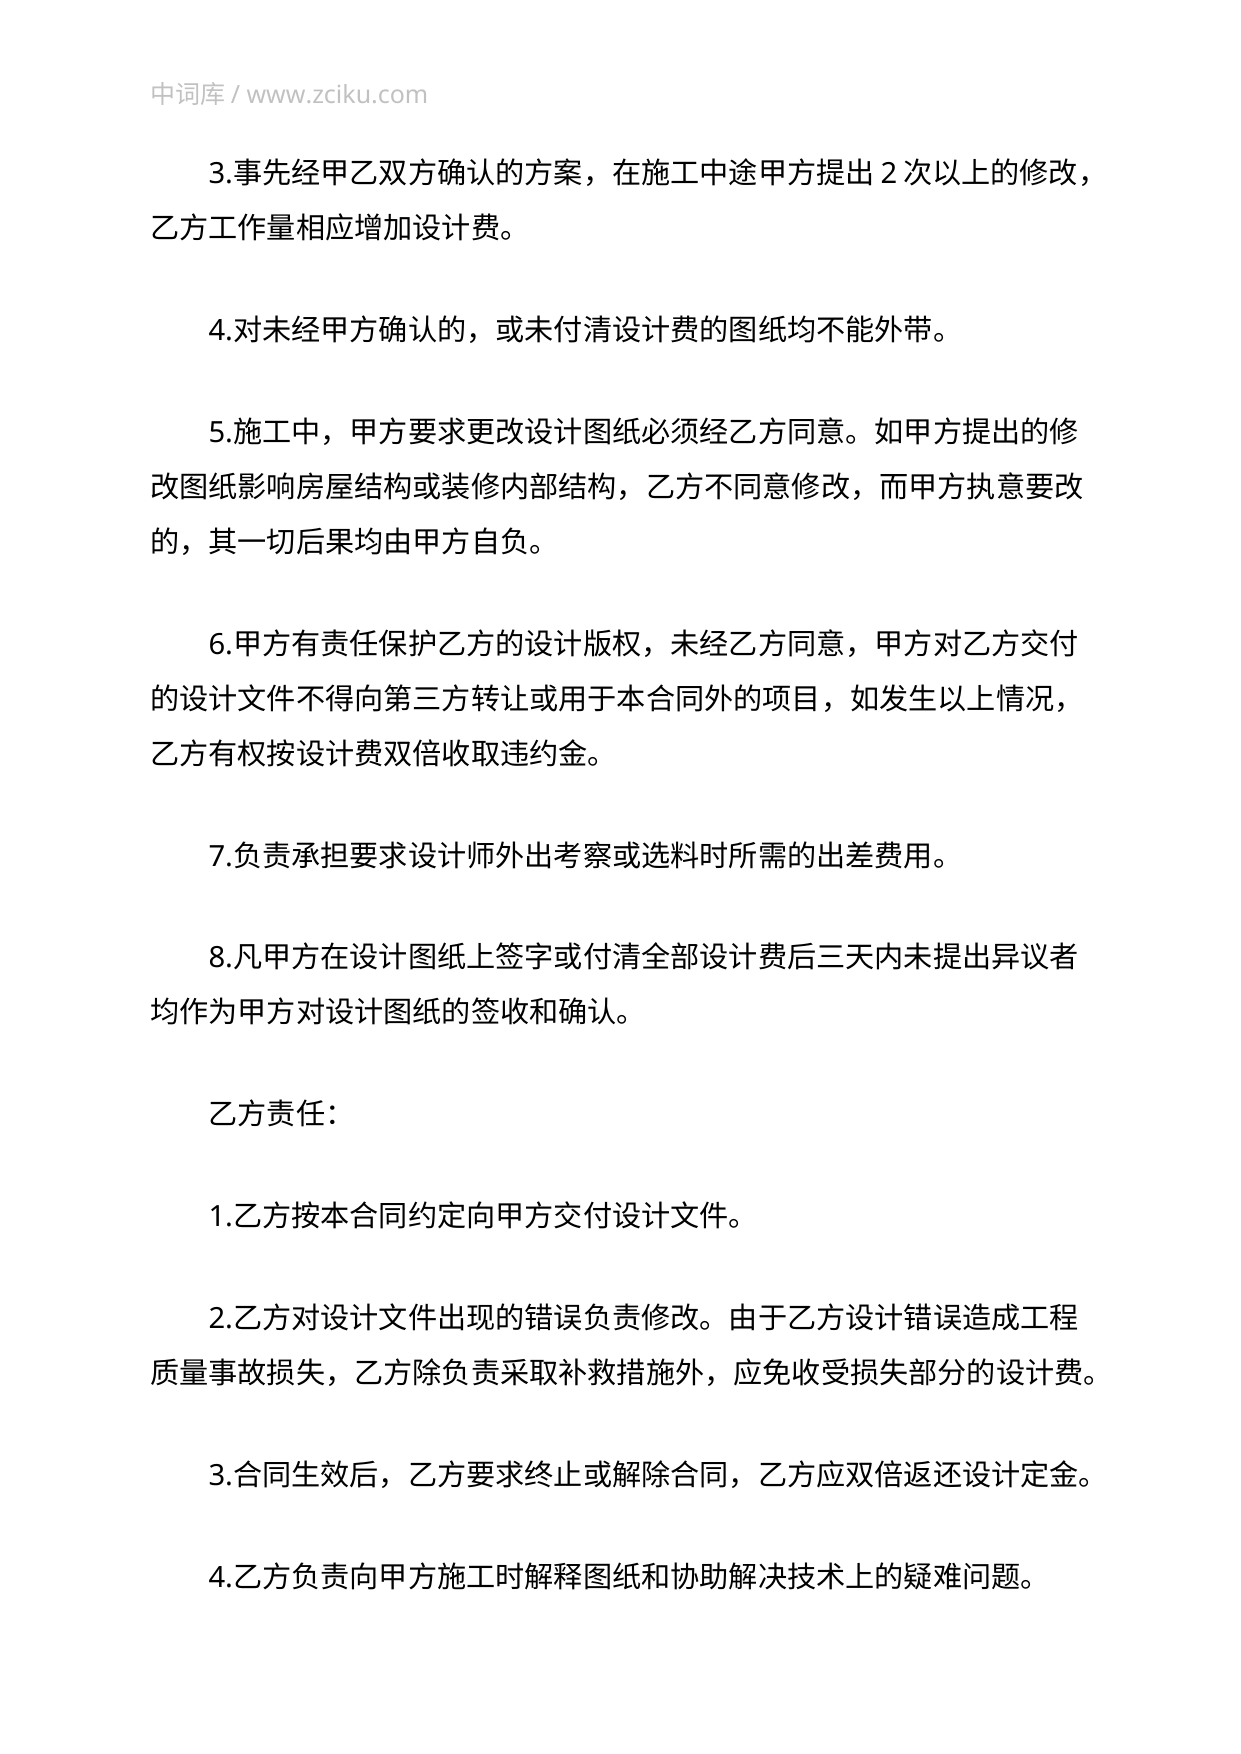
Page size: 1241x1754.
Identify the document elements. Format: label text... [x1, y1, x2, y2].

text 3.合同生效后，乙方要求终止或解除合同，乙方应双倍返还设计定金。 [150, 1451, 1090, 1494]
text 5.施工中，甲方要求更改设计图纸必须经乙方同意。如甲方提出的修改图纸影响房屋结构或装修内部结构，乙方不同意修改，而甲方执意要改的，其一切后果均由甲方自负。 [150, 409, 1090, 561]
text 4.对未经甲方确认的，或未付清设计费的图纸均不能外带。 [150, 307, 1090, 349]
text 4.乙方负责向甲方施工时解释图纸和协助解决技术上的疑难问题。 [150, 1553, 1090, 1596]
text 8.凡甲方在设计图纸上签字或付清全部设计费后三天内未提出异议者均作为甲方对设计图纸的签收和确认。 [150, 934, 1090, 1031]
text 2.乙方对设计文件出现的错误负责修改。由于乙方设计错误造成工程质量事故损失，乙方除负责采取补救措施外，应免收受损失部分的设计费。 [150, 1294, 1090, 1392]
text 3.事先经甲乙双方确认的方案，在施工中途甲方提出2次以上的修改，乙方工作量相应增加设计费。 [150, 150, 1090, 247]
text 6.甲方有责任保护乙方的设计版权，未经乙方同意，甲方对乙方交付的设计文件不得向第三方转让或用于本合同外的项目，如发生以上情况，乙方有权按设计费双倍收取违约金。 [150, 620, 1090, 773]
text 乙方责任： [150, 1091, 1090, 1133]
text 7.负责承担要求设计师外出考察或选料时所需的出差费用。 [150, 832, 1090, 874]
text 1.乙方按本合同约定向甲方交付设计文件。 [150, 1193, 1090, 1235]
